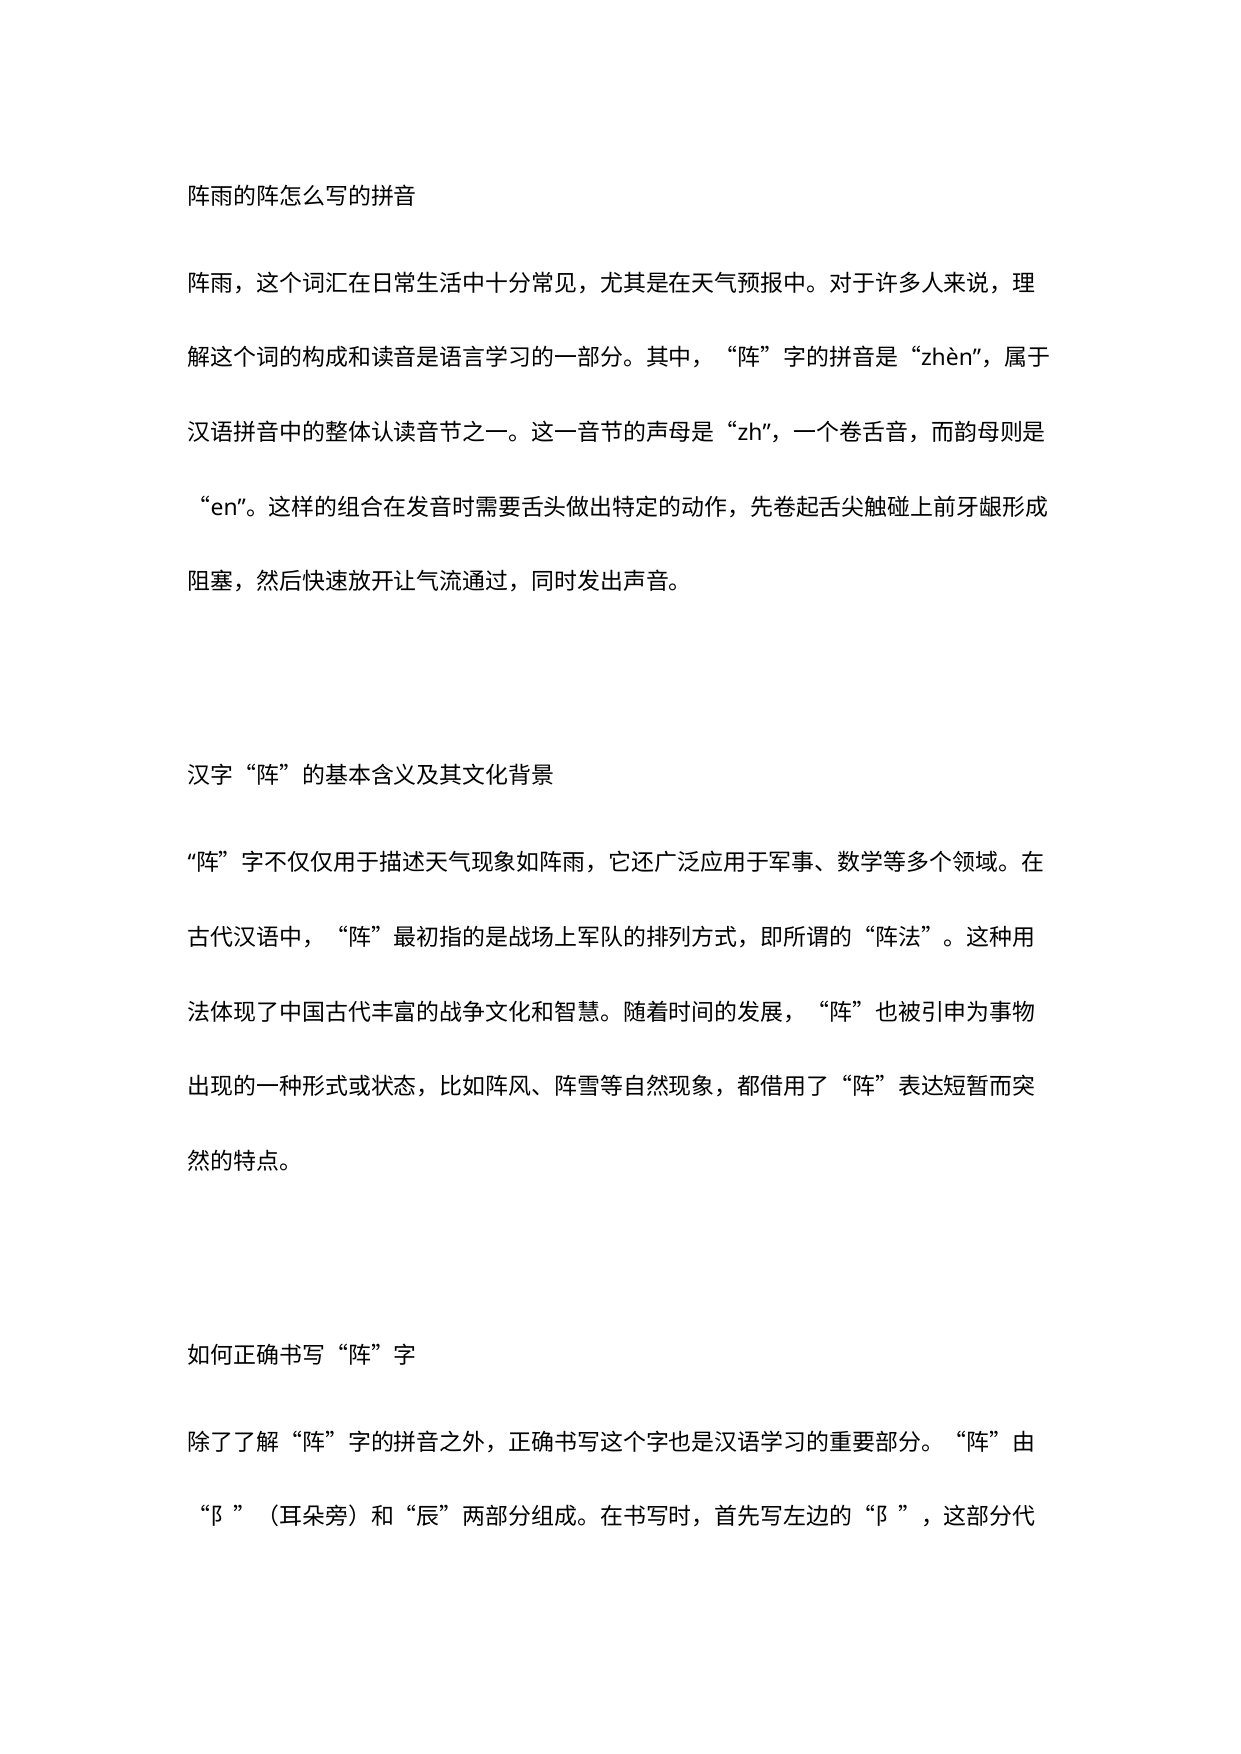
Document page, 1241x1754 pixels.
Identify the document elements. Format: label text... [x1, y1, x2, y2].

text 阵雨，这个词汇在日常生活中十分常见，尤其是在天气预报中。对于许多人来说，理解这个词的构成和读音是语言学习的一部分。其中，“阵”字的拼音是“zhèn”，属于汉语拼音中的整体认读音节之一。这一音节的声母是“zh”，一个卷舌音，而韵母则是“en”。这样的组合在发音时需要舌头做出特定的动作，先卷起舌尖触碰上前牙龈形成阻塞，然后快速放开让气流通过，同时发出声音。 [187, 248, 1053, 612]
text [187, 1408, 1053, 1547]
text 汉字“阵”的基本含义及其文化背景 [187, 742, 1053, 807]
text 阵雨的阵怎么写的拼音 [187, 162, 1053, 227]
text 如何正确书写“阵”字 [187, 1321, 1053, 1386]
text “阵”字不仅仅用于描述天气现象如阵雨，它还广泛应用于军事、数学等多个领域。在古代汉语中，“阵”最初指的是战场上军队的排列方式，即所谓的“阵法”。这种用法体现了中国古代丰富的战争文化和智慧。随着时间的发展，“阵”也被引申为事物出现的一种形式或状态，比如阵风、阵雪等自然现象，都借用了“阵”表达短暂而突然的特点。 [187, 828, 1053, 1192]
